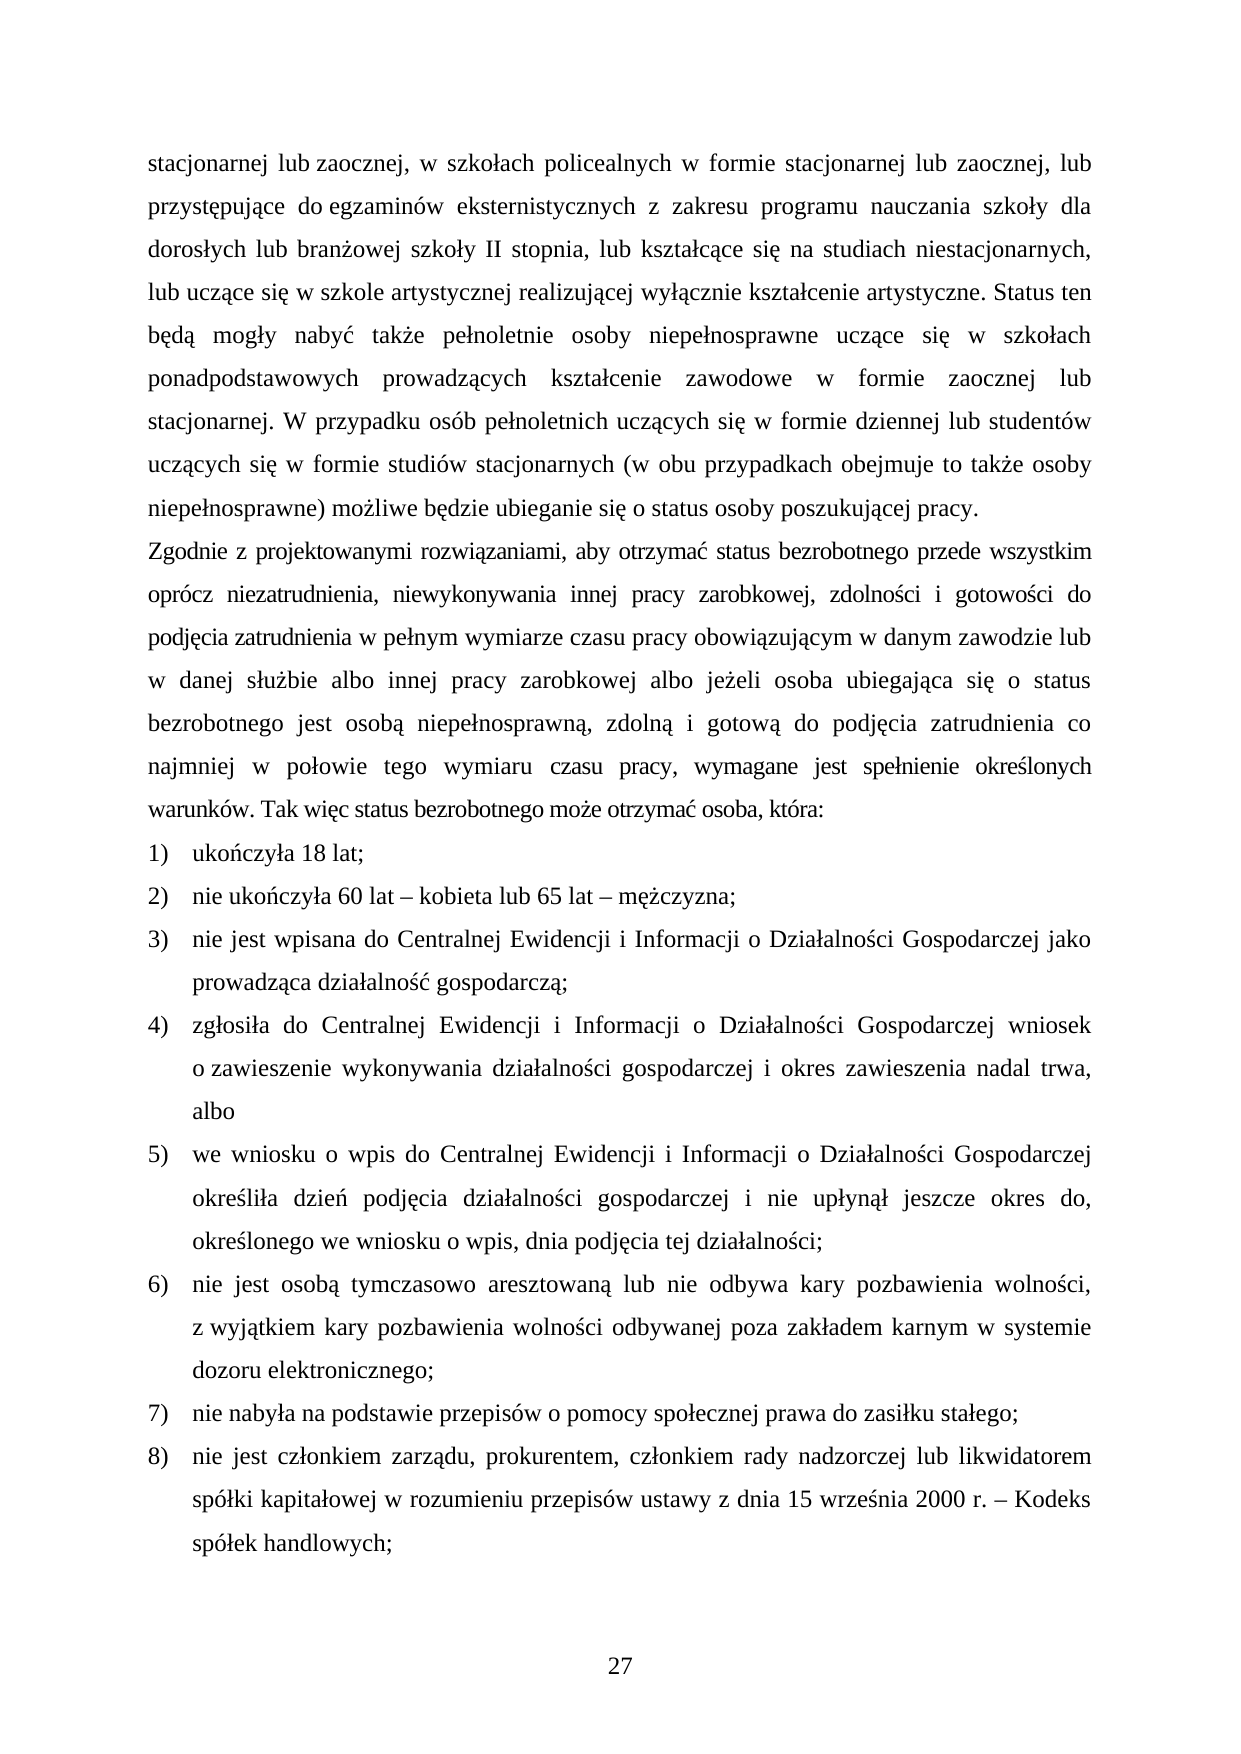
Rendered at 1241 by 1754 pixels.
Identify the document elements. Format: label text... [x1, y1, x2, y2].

list nie ukończyła 60 lat – kobieta lub 65 lat – mężczyzna; [148, 881, 1092, 909]
list we wniosku o wpis do Centralnej Ewidencji i Informacji o Działalności Gospodarczej określiła dzień podjęcia działalności gospodarczej i nie upłynął jeszcze okres do, określonego we wniosku o wpis, dnia podjęcia tej działalności; [148, 1139, 1092, 1254]
list nie jest wpisana do Centralnej Ewidencji i Informacji o Działalności Gospodarczej jako prowadząca działalność gospodarczą; [148, 924, 1092, 996]
list ukończyła 18 lat; [148, 838, 1092, 866]
list nie jest członkiem zarządu, prokurentem, członkiem rady nadzorczej lub likwidatorem spółki kapitałowej w rozumieniu przepisów ustawy z dnia 15 września 2000 r. – Kodeks spółek handlowych; [148, 1441, 1092, 1556]
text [148, 148, 1092, 521]
list nie jest osobą tymczasowo aresztowaną lub nie odbywa kary pozbawienia wolności, z wyjątkiem kary pozbawienia wolności odbywanej poza zakładem karnym w systemie dozoru elektronicznego; [148, 1269, 1092, 1384]
text Zgodnie z projektowanymi rozwiązaniami, aby otrzymać status bezrobotnego przede wszystkim oprócz niezatrudnienia, niewykonywania innej pracy zarobkowej, zdolności i gotowości do podjęcia zatrudnienia w pełnym wymiarze czasu pracy obowiązującym w danym zawodzie lub w danej służbie albo innej pracy zarobkowej albo jeżeli osoba ubiegająca się o status bezrobotnego jest osobą niepełnosprawną, zdolną i gotową do podjęcia zatrudnienia co najmniej w połowie tego wymiaru czasu pracy, wymagane jest spełnienie określonych warunków. Tak więc status bezrobotnego może otrzymać osoba, która: [148, 536, 1092, 823]
list nie nabyła na podstawie przepisów o pomocy społecznej prawa do zasiłku stałego; [148, 1398, 1092, 1427]
list zgłosiła do Centralnej Ewidencji i Informacji o Działalności Gospodarczej wniosek o zawieszenie wykonywania działalności gospodarczej i okres zawieszenia nadal trwa, albo [148, 1010, 1092, 1125]
